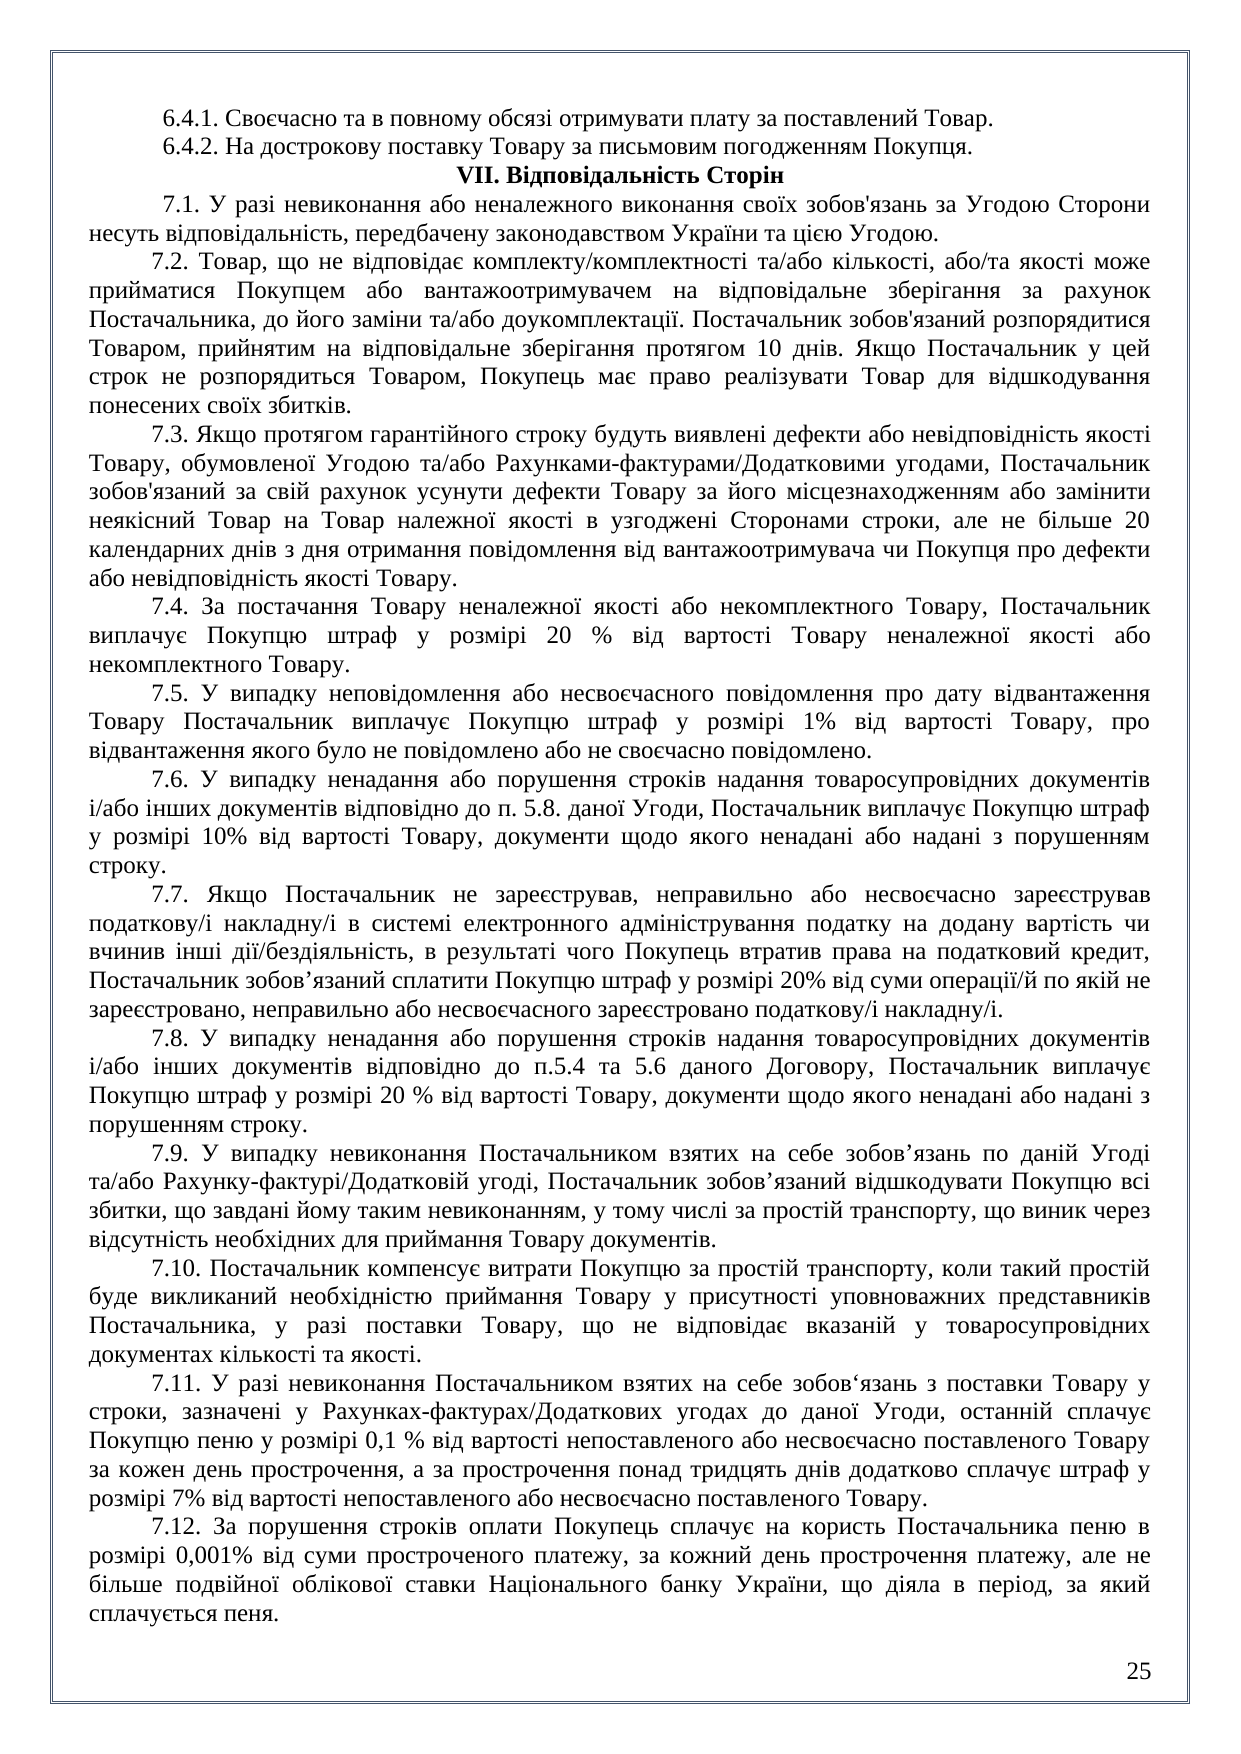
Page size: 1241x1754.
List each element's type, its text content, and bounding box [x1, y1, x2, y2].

text 7.1. У разі невиконання або неналежного виконання своїх зобов'язань за Угодою Сторони несуть відповідальність, передбачену законодавством України та цією Угодою. [89, 189, 1152, 246]
text 7.7. Якщо Постачальник не зареєстрував, неправильно або несвоєчасно зареєстрував податкову/і накладну/і в системі електронного адміністрування податку на додану вартість чи вчинив інші дії/бездіяльність, в результаті чого Покупець втратив права на податковий кредит, Постачальник зобов’язаний сплатити Покупцю штраф у розмірі 20% від суми операції/й по якій не зареєстровано, неправильно або несвоєчасного зареєстровано податкову/і накладну/і. [89, 879, 1152, 1023]
text 6.4.1. Своєчасно та в повному обсязі отримувати плату за поставлений Товар. [89, 103, 1152, 131]
text 7.4. За постачання Товару неналежної якості або некомплектного Товару, Постачальник виплачує Покупцю штраф у розмірі 20 % від вартості Товару неналежної якості або некомплектного Товару. [89, 591, 1152, 678]
text 7.8. У випадку ненадання або порушення строків надання товаросупровідних документів і/або інших документів відповідно до п.5.4 та 5.6 даного Договору, Постачальник виплачує Покупцю штраф у розмірі 20 % від вартості Товару, документи щодо якого ненадані або надані з порушенням строку. [89, 1023, 1152, 1138]
text VII. Відповідальність Сторін [89, 160, 1152, 189]
list 7.12. За порушення строків оплати Покупець сплачує на користь Постачальника пеню в розмірі 0,001% від суми простроченого платежу, за кожний день прострочення платежу, але не більше подвійної облікової ставки Національного банку України, що діяла в період, за який сплачується пеня. [89, 1511, 1152, 1626]
text 6.4.2. На дострокову поставку Товару за письмовим погодженням Покупця. [89, 131, 1152, 160]
text 7.2. Товар, що не відповідає комплекту/комплектності та/або кількості, або/та якості може прийматися Покупцем або вантажоотримувачем на відповідальне зберігання за рахунок Постачальника, до його заміни та/або доукомплектації. Постачальник зобов'язаний розпорядитися Товаром, прийнятим на відповідальне зберігання протягом 10 днів. Якщо Постачальник у цей строк не розпорядиться Товаром, Покупець має право реалізувати Товар для відшкодування понесених своїх збитків. [89, 246, 1152, 419]
list 7.11. У разі невиконання Постачальником взятих на себе зобов‘язань з поставки Товару у строки, зазначені у Рахунках-фактурах/Додаткових угодах до даної Угоди, останній сплачує Покупцю пеню у розмірі 0,1 % від вартості непоставленого або несвоєчасно поставленого Товару за кожен день прострочення, а за прострочення понад тридцять днів додатково сплачує штраф у розмірі 7% від вартості непоставленого або несвоєчасно поставленого Товару. [89, 1368, 1152, 1511]
text 7.6. У випадку ненадання або порушення строків надання товаросупровідних документів і/або інших документів відповідно до п. 5.8. даної Угоди, Постачальник виплачує Покупцю штраф у розмірі 10% від вартості Товару, документи щодо якого ненадані або надані з порушенням строку. [89, 764, 1152, 879]
text 7.10. Постачальник компенсує витрати Покупцю за простій транспорту, коли такий простій буде викликаний необхідністю приймання Товару у присутності уповноважних представників Постачальника, у разі поставки Товару, що не відповідає вказаній у товаросупровідних документах кількості та якості. [89, 1253, 1152, 1368]
text 7.5. У випадку неповідомлення або несвоєчасного повідомлення про дату відвантаження Товару Постачальник виплачує Покупцю штраф у розмірі 1% від вартості Товару, про відвантаження якого було не повідомлено або не своєчасно повідомлено. [89, 678, 1152, 764]
text 7.9. У випадку невиконання Постачальником взятих на себе зобов’язань по даній Угоді та/або Рахунку-фактурі/Додатковій угоді, Постачальник зобов’язаний відшкодувати Покупцю всі збитки, що завдані йому таким невиконанням, у тому числі за простій транспорту, що виник через відсутність необхідних для приймання Товару документів. [89, 1138, 1152, 1253]
text 7.3. Якщо протягом гарантійного строку будуть виявлені дефекти або невідповідність якості Товару, обумовленої Угодою та/або Рахунками-фактурами/Додатковими угодами, Постачальник зобов'язаний за свій рахунок усунути дефекти Товару за його місцезнаходженням або замінити неякісний Товар на Товар належної якості в узгоджені Сторонами строки, але не більше 20 календарних днів з дня отримання повідомлення від вантажоотримувача чи Покупця про дефекти або невідповідність якості Товару. [89, 419, 1152, 591]
